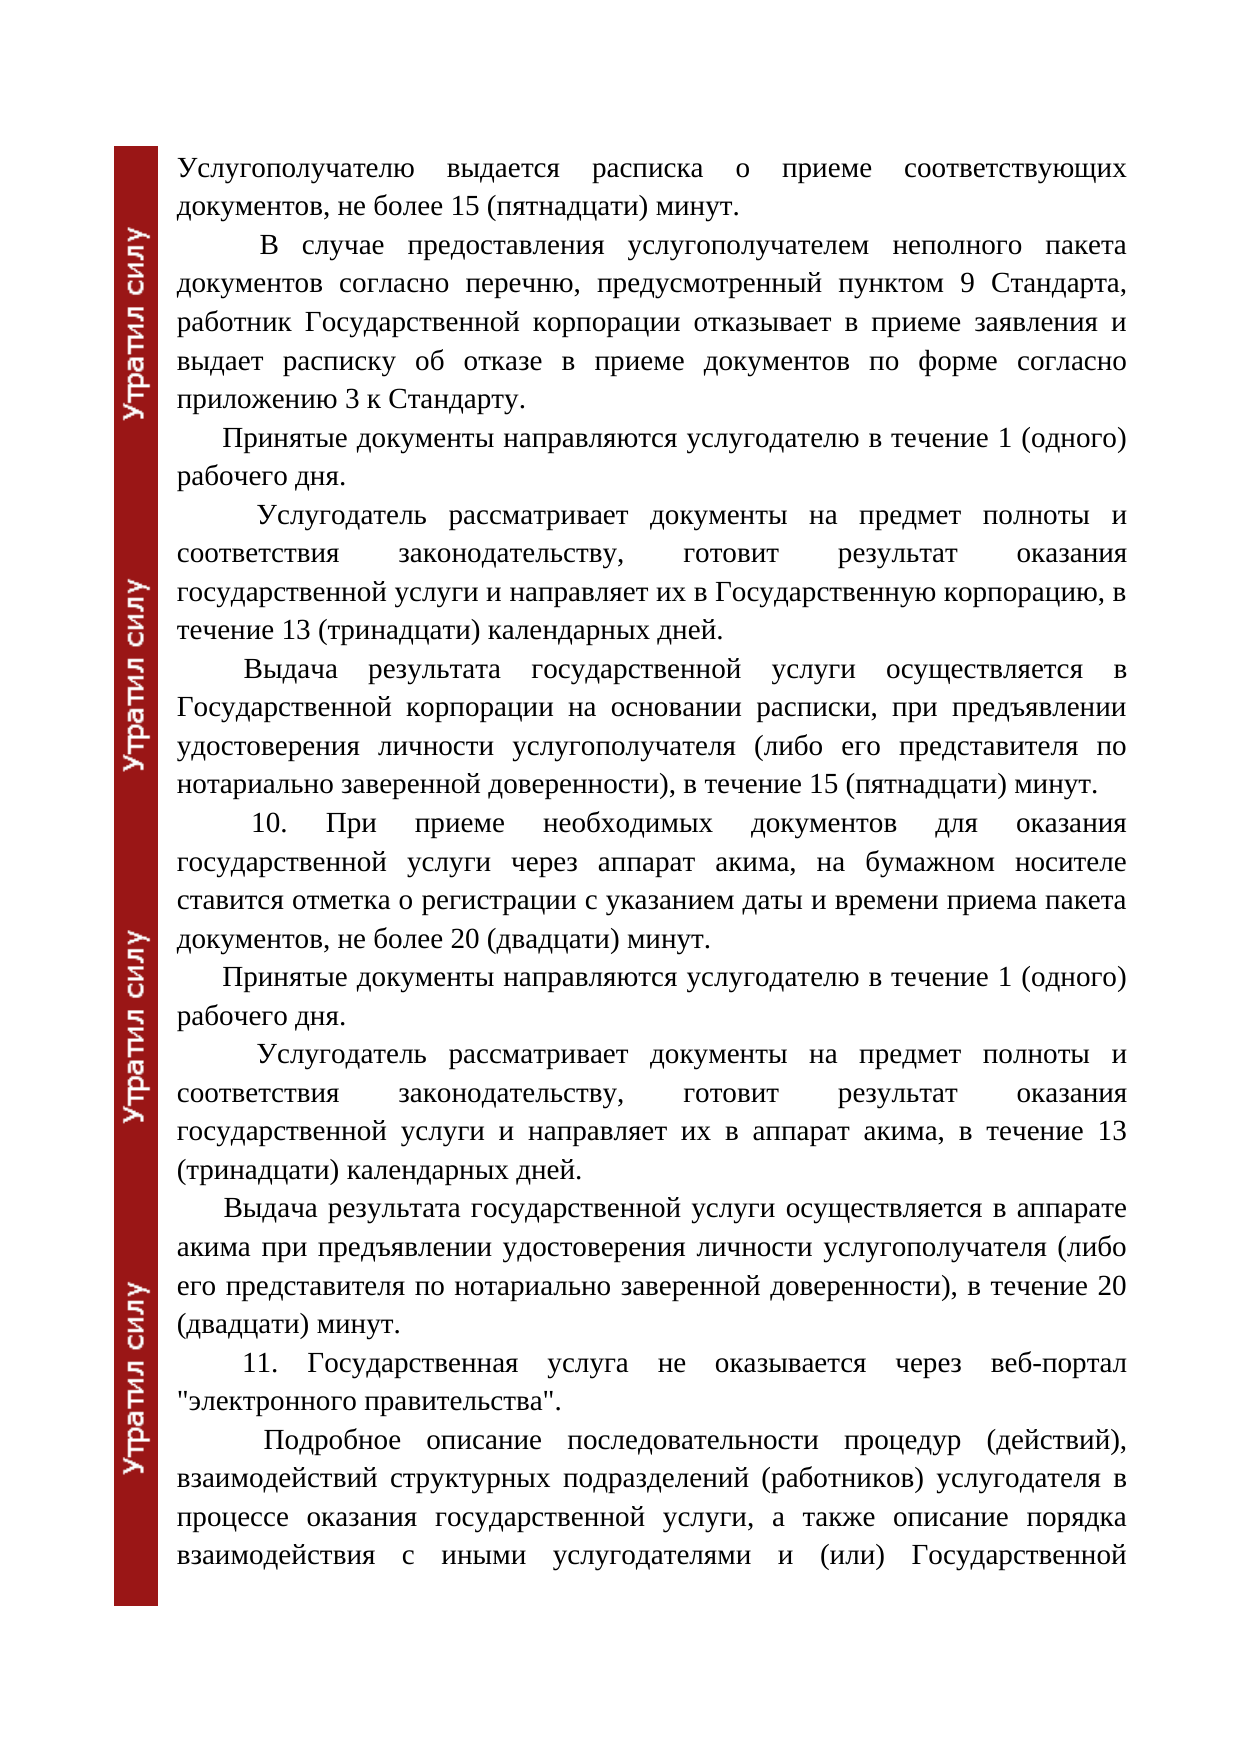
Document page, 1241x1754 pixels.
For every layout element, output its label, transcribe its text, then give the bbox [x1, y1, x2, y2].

picture [114, 222, 158, 227]
text Услугодатель рассматривает документы на предмет полноты и соответствия законодательству, готовит результат оказания государственной услуги и направляет их в Государственную корпорацию, в течение 13 (тринадцати) календарных дней. [112, 497, 1128, 646]
text 10. При приеме необходимых документов для оказания государственной услуги через аппарат акима, на бумажном носителе ставится отметка о регистрации с указанием даты и времени приема пакета документов, не более 20 (двадцати) минут. [112, 805, 1128, 954]
text Принятые документы направляются услугодателю в течение 1 (одного) рабочего дня. [112, 959, 1128, 1031]
picture [114, 1571, 158, 1606]
text 11. Государственная услуга не оказывается через веб-портал "электронного правительства". [112, 1345, 1128, 1417]
text В случае предоставления услугополучателем неполного пакета документов согласно перечню, предусмотренный пунктом 9 Стандарта, работник Государственной корпорации отказывает в приеме заявления и выдает расписку об отказе в приеме документов по форме согласно приложению 3 к Стандарту. [112, 227, 1128, 415]
picture [114, 954, 158, 959]
picture [114, 646, 158, 651]
picture [114, 1340, 158, 1345]
picture [114, 1186, 158, 1191]
text Выдача результата государственной услуги осуществляется в аппарате акима при предъявлении удостоверения личности услугополучателя (либо его представителя по нотариально заверенной доверенности), в течение 20 (двадцати) минут. [112, 1191, 1128, 1340]
picture [114, 1031, 158, 1036]
picture [114, 415, 158, 420]
text Принятые документы направляются услугодателю в течение 1 (одного) рабочего дня. [112, 420, 1128, 492]
picture [114, 492, 158, 497]
picture [114, 800, 158, 805]
picture [114, 146, 158, 150]
text Услугодатель рассматривает документы на предмет полноты и соответствия законодательству, готовит результат оказания государственной услуги и направляет их в аппарат акима, в течение 13 (тринадцати) календарных дней. [112, 1036, 1128, 1186]
text Выдача результата государственной услуги осуществляется в Государственной корпорации на основании расписки, при предъявлении удостоверения личности услугополучателя (либо его представителя по нотариально заверенной доверенности), в течение 15 (пятнадцати) минут. [112, 651, 1128, 800]
picture [114, 1417, 158, 1422]
